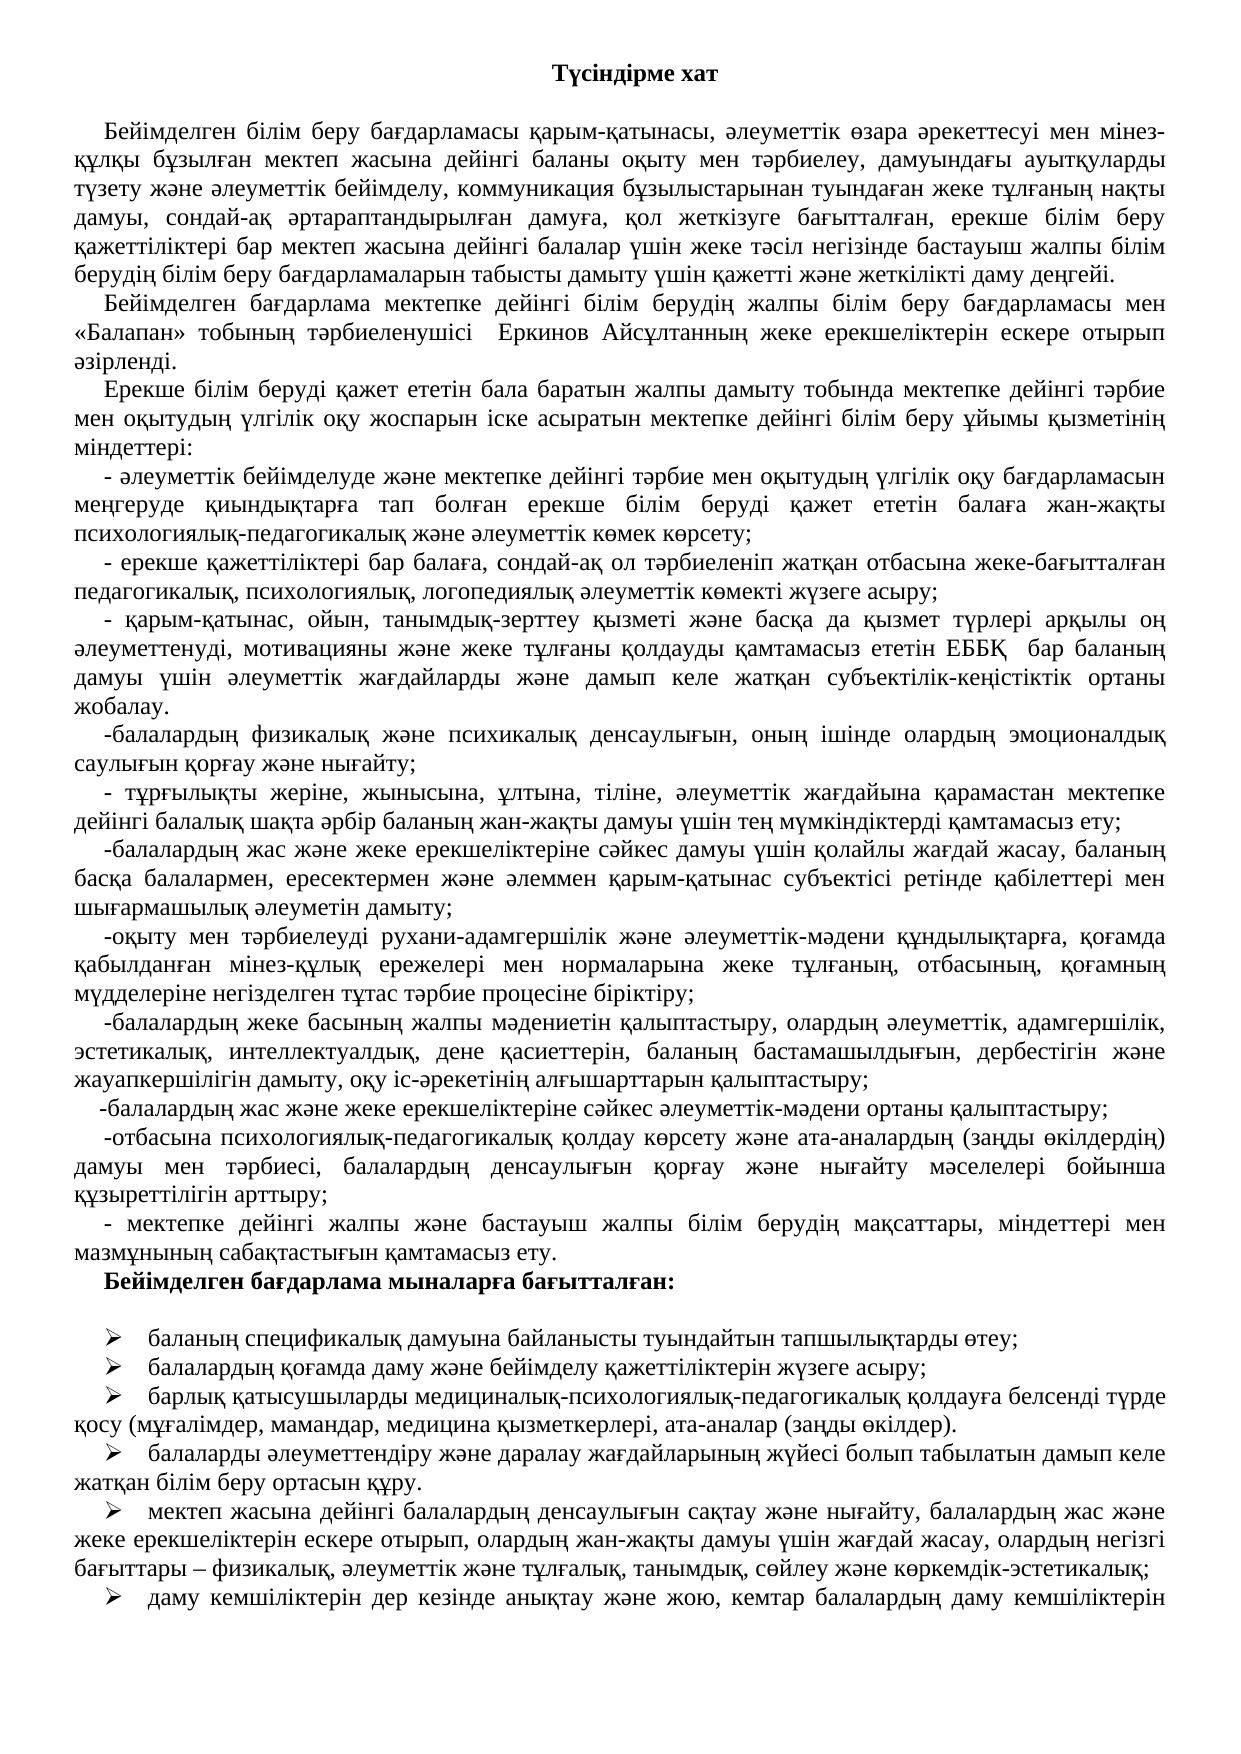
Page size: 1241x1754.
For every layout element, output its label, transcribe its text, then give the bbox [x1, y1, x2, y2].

list барлық қатысушыларды медициналық-психологиялық-педагогикалық қолдауға белсенді түрде қосу (мұғалімдер, мамандар, медицина қызметкерлері, ата-аналар (заңды өкілдер). [74, 1381, 1167, 1438]
text Ерекше білім беруді қажет ететін бала баратын жалпы дамыту тобында мектепке дейінгі тәрбие мен оқытудың үлгілік оқу жоспарын іске асыратын мектепке дейінгі білім беру ұйымы қызметінің міндеттері: [74, 374, 1167, 461]
text -балалардың жас және жеке ерекшеліктеріне сәйкес әлеуметтік-мәдени ортаны қалыптастыру; [74, 1093, 1167, 1122]
text -отбасына психологиялық-педагогикалық қолдау көрсету және ата-аналардың (заңды өкілдердің) дамуы мен тәрбиесі, балалардың денсаулығын қорғау және нығайту мәселелері бойынша құзыреттілігін арттыру; [74, 1122, 1167, 1208]
text - тұрғылықты жеріне, жынысына, ұлтына, тіліне, әлеуметтік жағдайына қарамастан мектепке дейінгі балалық шақта әрбір баланың жан-жақты дамуы үшін тең мүмкіндіктерді қамтамасыз ету; [74, 777, 1167, 834]
list балаларды әлеуметтендіру және даралау жағдайларының жүйесі болып табылатын дамып келе жатқан білім беру ортасын құру. [74, 1438, 1167, 1496]
text Бейімделген бағдарлама мыналарға бағытталған: [74, 1266, 1167, 1294]
list баланың спецификалық дамуына байланысты туындайтын тапшылықтарды өтеу; [74, 1323, 1167, 1352]
text - мектепке дейінгі жалпы және бастауыш жалпы білім берудің мақсаттары, міндеттері мен мазмұнының сабақтастығын қамтамасыз ету. [74, 1208, 1167, 1266]
list мектеп жасына дейінгі балалардың денсаулығын сақтау және нығайту, балалардың жас және жеке ерекшеліктерін ескере отырып, олардың жан-жақты дамуы үшін жағдай жасау, олардың негізгі бағыттары – физикалық, әлеуметтік және тұлғалық, танымдық, сөйлеу және көркемдік-эстетикалық; [74, 1496, 1167, 1582]
text - ерекше қажеттіліктері бар балаға, сондай-ақ ол тәрбиеленіп жатқан отбасына жеке-бағытталған педагогикалық, психологиялық, логопедиялық әлеуметтік көмекті жүзеге асыру; [74, 547, 1167, 604]
text Бейімделген білім беру бағдарламасы қарым-қатынасы, әлеуметтік өзара әрекеттесуі мен мінез-құлқы бұзылған мектеп жасына дейінгі баланы оқыту мен тәрбиелеу, дамуындағы ауытқуларды түзету және әлеуметтік бейімделу, коммуникация бұзылыстарынан туындаған жеке тұлғаның нақты дамуы, сондай-ақ әртараптандырылған дамуға, қол жеткізуге бағытталған, ерекше білім беру қажеттіліктері бар мектеп жасына дейінгі балалар үшін жеке тәсіл негізінде бастауыш жалпы білім берудің білім беру бағдарламаларын табысты дамыту үшін қажетті және жеткілікті даму деңгейі. [74, 116, 1167, 288]
text -балалардың жеке басының жалпы мәдениетін қалыптастыру, олардың әлеуметтік, адамгершілік, эстетикалық, интеллектуалдық, дене қасиеттерін, баланың бастамашылдығын, дербестігін және жауапкершілігін дамыту, оқу іс-әрекетінің алғышарттарын қалыптастыру; [74, 1007, 1167, 1093]
text -оқыту мен тәрбиелеуді рухани-адамгершілік және әлеуметтік-мәдени құндылықтарға, қоғамда қабылданған мінез-құлық ережелері мен нормаларына жеке тұлғаның, отбасының, қоғамның мүдделеріне негізделген тұтас тәрбие процесіне біріктіру; [74, 921, 1167, 1007]
text - қарым-қатынас, ойын, танымдық-зерттеу қызметі және басқа да қызмет түрлері арқылы оң әлеуметтенуді, мотивацияны және жеке тұлғаны қолдауды қамтамасыз ететін ЕББҚ бар баланың дамуы үшін әлеуметтік жағдайларды және дамып келе жатқан субъектілік-кеңістіктік ортаны жобалау. [74, 604, 1167, 719]
text - әлеуметтік бейімделуде және мектепке дейінгі тәрбие мен оқытудың үлгілік оқу бағдарламасын меңгеруде қиындықтарға тап болған ерекше білім беруді қажет ететін балаға жан-жақты психологиялық-педагогикалық және әлеуметтік көмек көрсету; [74, 461, 1167, 547]
list балалардың қоғамда даму және бейімделу қажеттіліктерін жүзеге асыру; [74, 1352, 1167, 1381]
text -балалардың жас және жеке ерекшеліктеріне сәйкес дамуы үшін қолайлы жағдай жасау, баланың басқа балалармен, ересектермен және әлеммен қарым-қатынас субъектісі ретінде қабілеттері мен шығармашылық әлеуметін дамыту; [74, 834, 1167, 921]
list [74, 1582, 1167, 1611]
text Түсіндірме хат [74, 58, 1167, 87]
text Бейімделген бағдарлама мектепке дейінгі білім берудің жалпы білім беру бағдарламасы мен «Балапан» тобының тәрбиеленушісі Еркинов Айсұлтанның жеке ерекшеліктерін ескере отырып әзірленді. [74, 288, 1167, 374]
text -балалардың физикалық және психикалық денсаулығын, оның ішінде олардың эмоционалдық саулығын қорғау және нығайту; [74, 719, 1167, 777]
